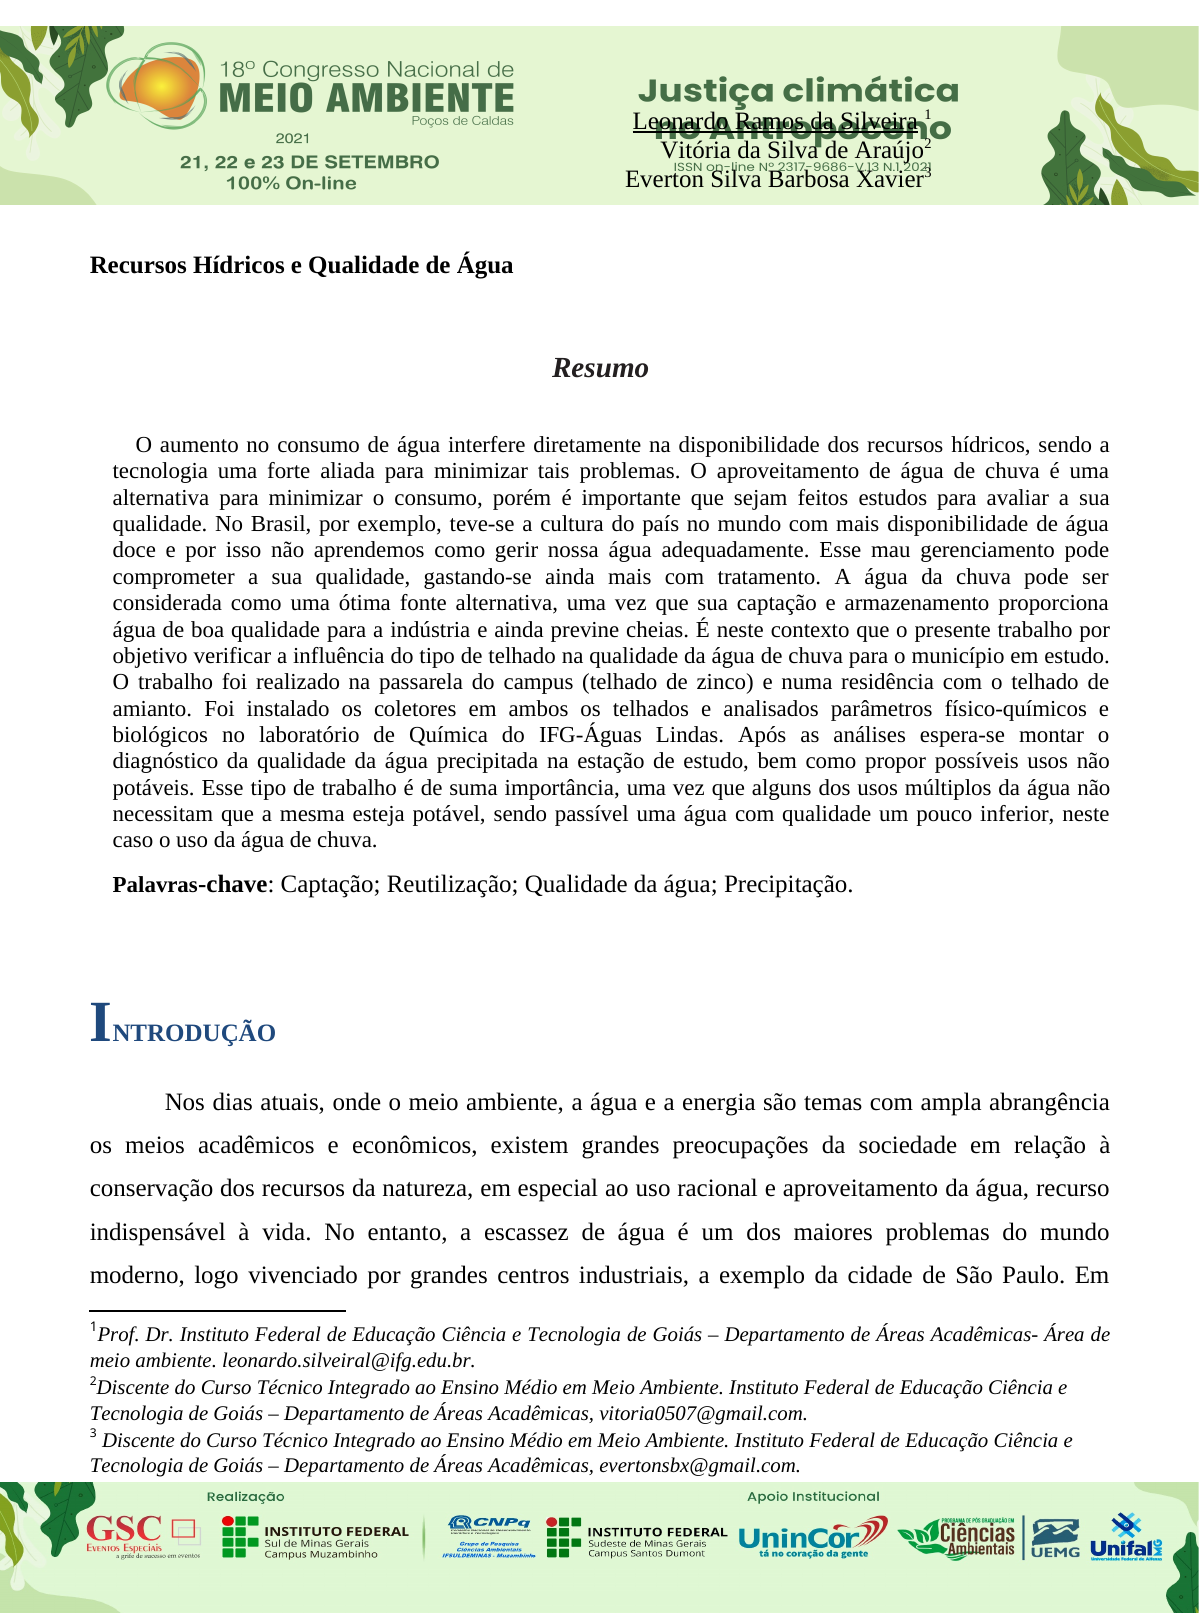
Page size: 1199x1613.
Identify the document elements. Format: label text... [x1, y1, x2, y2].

text Everton Silva Barbosa Xavier [89, 164, 1111, 192]
text Resumo [89, 350, 1111, 384]
text Vitória da Silva de Araújo [89, 135, 1111, 164]
text INTRODUÇÃO [89, 987, 1111, 1054]
picture [0, 1482, 1199, 1613]
picture [0, 26, 1199, 205]
text Leonardo Ramos da Silveira [89, 106, 1111, 135]
text Recursos Hídricos e Qualidade de Água [89, 250, 1111, 279]
text Palavras-chave: Captação; Reutilização; Qualidade da água; Precipitação. [112, 869, 1111, 898]
text O aumento no consumo de água interfere diretamente na disponibilidade dos recursos hídricos, sendo a tecnologia uma forte aliada para minimizar tais problemas. O aproveitamento de água de chuva é uma alternativa para minimizar o consumo, porém é importante que sejam feitos estudos para avaliar a sua qualidade. No Brasil, por exemplo, teve-se a cultura do país no mundo com mais disponibilidade de água doce e por isso não aprendemos como gerir nossa água adequadamente. Esse mau gerenciamento pode comprometer a sua qualidade, gastando-se ainda mais com tratamento. A água da chuva pode ser considerada como uma ótima fonte alternativa, uma vez que sua captação e armazenamento proporciona água de boa qualidade para a indústria e ainda previne cheias. É neste contexto que o presente trabalho por objetivo verificar a influência do tipo de telhado na qualidade da água de chuva para o município em estudo. O trabalho foi realizado na passarela do campus (telhado de zinco) e numa residência com o telhado de amianto. Foi instalado os coletores em ambos os telhados e analisados parâmetros físico-químicos e biológicos no laboratório de Química do IFG-Águas Lindas. Após as análises espera-se montar o diagnóstico da qualidade da água precipitada na estação de estudo, bem como propor possíveis usos não potáveis. Esse tipo de trabalho é de suma importância, uma vez que alguns dos usos múltiplos da água não necessitam que a mesma esteja potável, sendo passível uma água com qualidade um pouco inferior, neste caso o uso da água de chuva. [112, 431, 1111, 853]
